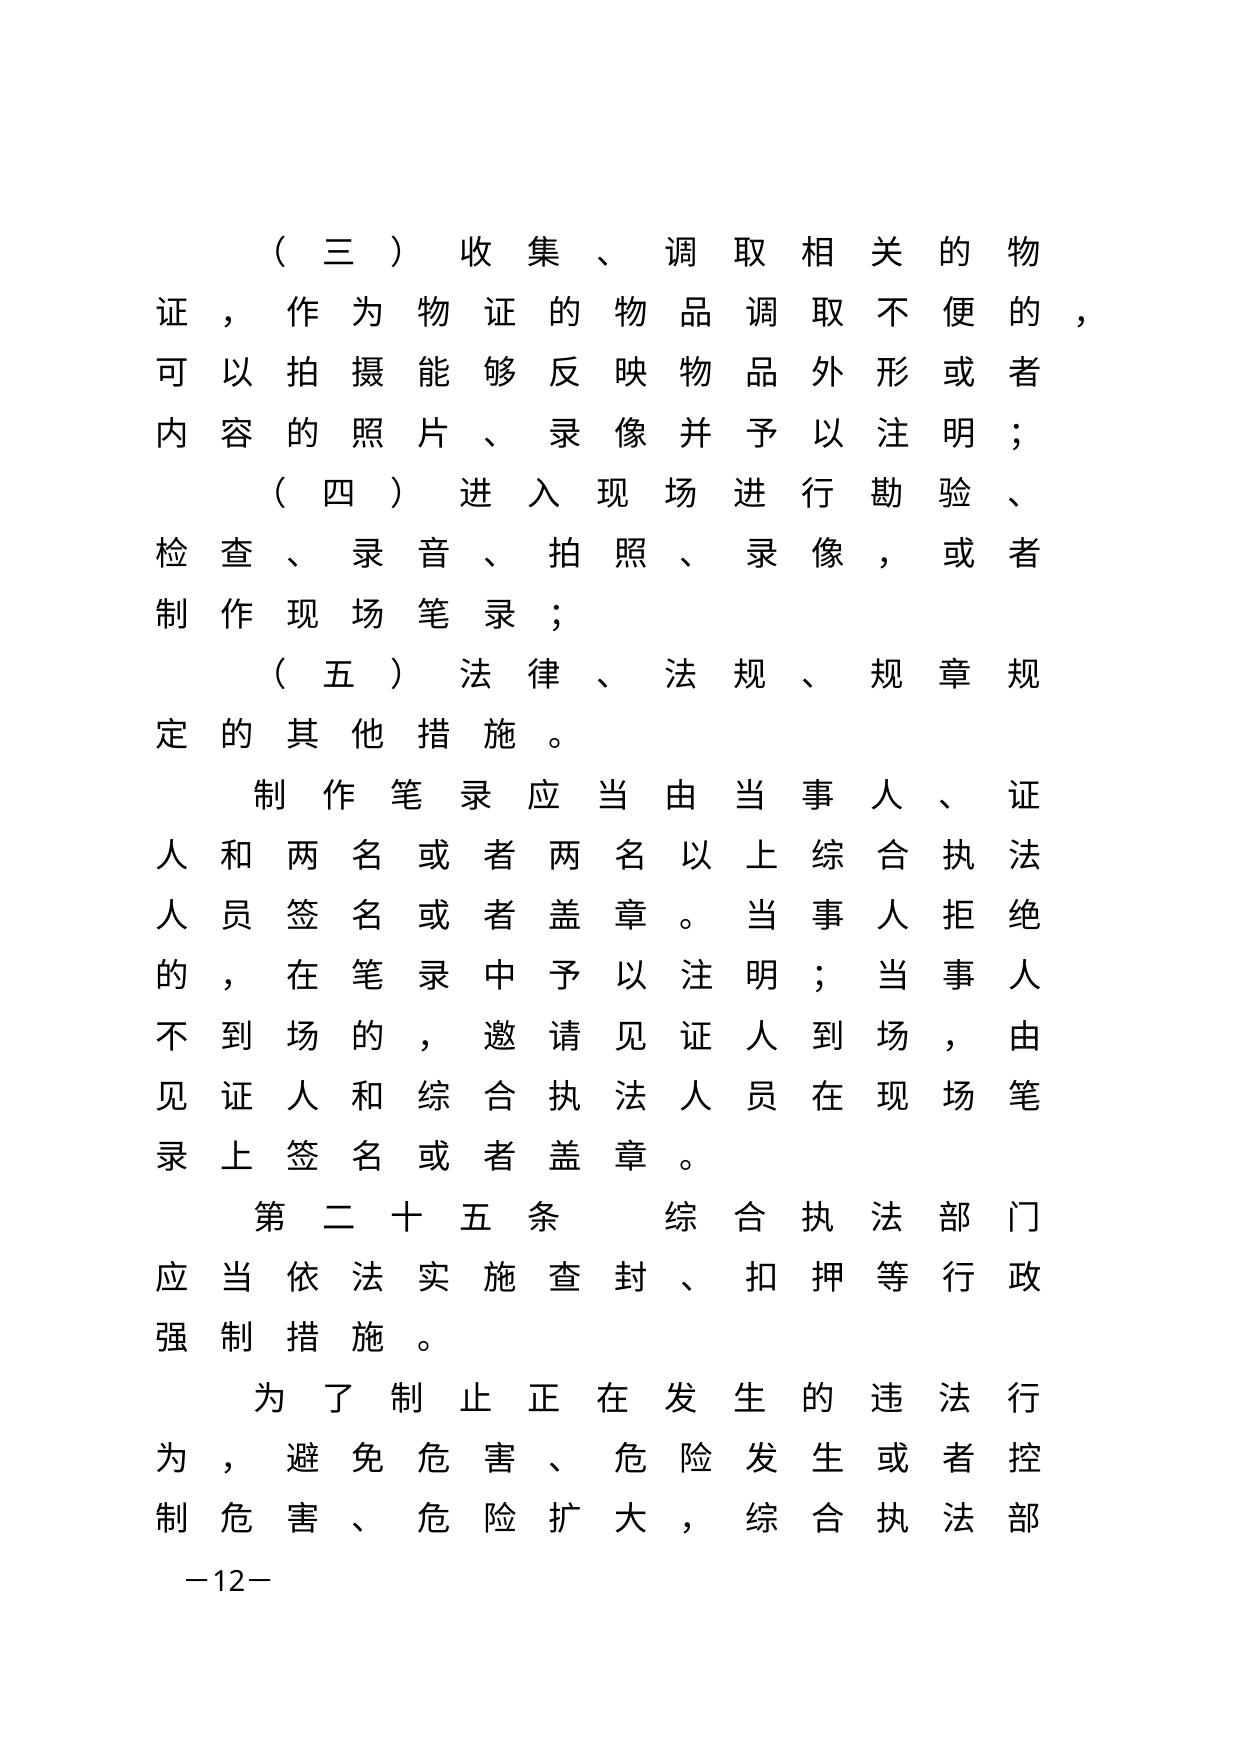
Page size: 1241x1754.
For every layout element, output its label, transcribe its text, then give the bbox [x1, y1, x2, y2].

text 制作笔录应当由当事人、证人和两名或者两名以上综合执法人员签名或者盖章。当事人拒绝的，在笔录中予以注明；当事人不到场的，邀请见证人到场，由见证人和综合执法人员在现场笔录上签名或者盖章。 [155, 762, 1073, 1184]
text （四）进入现场进行勘验、检查、录音、拍照、录像，或者制作现场笔录； [155, 461, 1073, 642]
text 为了制止正在发生的违法行为，避免危害、危险发生或者控制危害、危险扩大，综合执法部门可以按照规定采取紧急处理措施，并在二十四小时内报告综合执法部门负责人，补办相关手续。危害、危险解除后，应当及时解除紧急处理措施。 [155, 1365, 1073, 1546]
text （三）收集、调取相关的物证，作为物证的物品调取不便的，可以拍摄能够反映物品外形或者内容的照片、录像并予以注明； [155, 219, 1073, 461]
text 第二十五条 综合执法部门应当依法实施查封、扣押等行政强制措施。 [155, 1184, 1073, 1365]
text （五）法律、法规、规章规定的其他措施。 [155, 642, 1073, 762]
